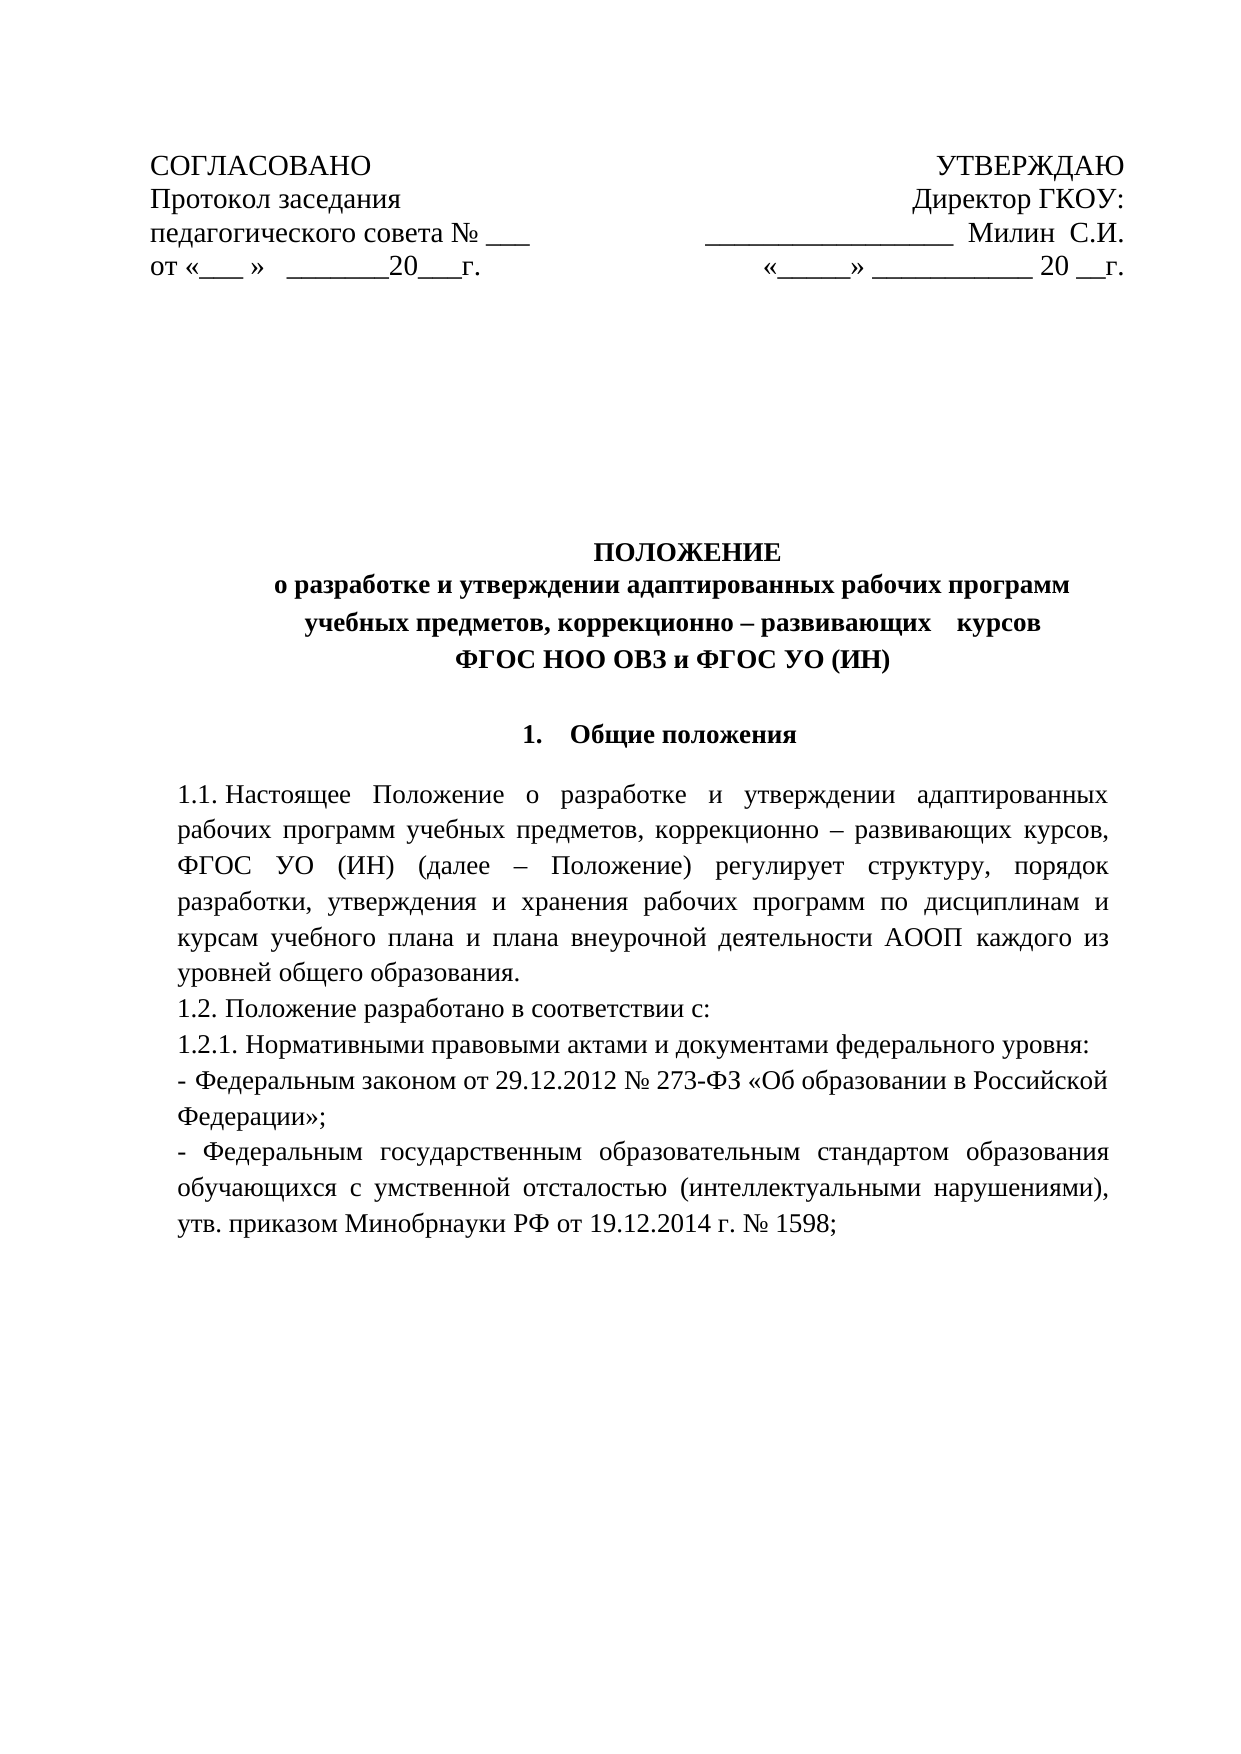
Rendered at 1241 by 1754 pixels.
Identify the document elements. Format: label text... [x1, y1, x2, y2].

subtitle ПОЛОЖЕНИЕ [150, 536, 1111, 567]
list Федеральным законом от 29.12.2012 № 273-ФЗ «Об образовании в Российской Федерации»; [177, 1064, 1108, 1131]
list Нормативными правовыми актами и документами федерального уровня: [177, 1028, 1181, 1059]
subtitle Общие положения [522, 718, 1181, 749]
table_header УТВЕРЖДАЮ Директор ГКОУ: _________________ Милин С.И. «_____» ___________ 20 __г. [637, 148, 1136, 316]
list Настоящее Положение о разработке и утверждении адаптированных рабочих программ учебных предметов, коррекционно – развивающих курсов, ФГОС УО (ИН) (далее – Положение) регулирует структуру, порядок разработки, утверждения и хранения рабочих программ по дисциплинам и курсам учебного плана и плана внеурочной деятельности АООП каждого из уровней общего образования. [177, 778, 1109, 988]
text о разработке и утверждении адаптированных рабочих программ учебных предметов, коррекционно – развивающих курсов ФГОС НОО ОВЗ и ФГОС УО (ИН) [260, 568, 1085, 674]
list Положение разработано в соответствии с: [177, 992, 1181, 1023]
text - Федеральным государственным образовательным стандартом образования обучающихся с умственной отсталостью (интеллектуальными нарушениями), утв. приказом Минобрнауки РФ от 19.12.2014 г. № 1598; [177, 1135, 1109, 1238]
table_header СОГЛАСОВАНО Протокол заседания педагогического совета № ___ от «___ » _______20___г. [139, 148, 637, 316]
